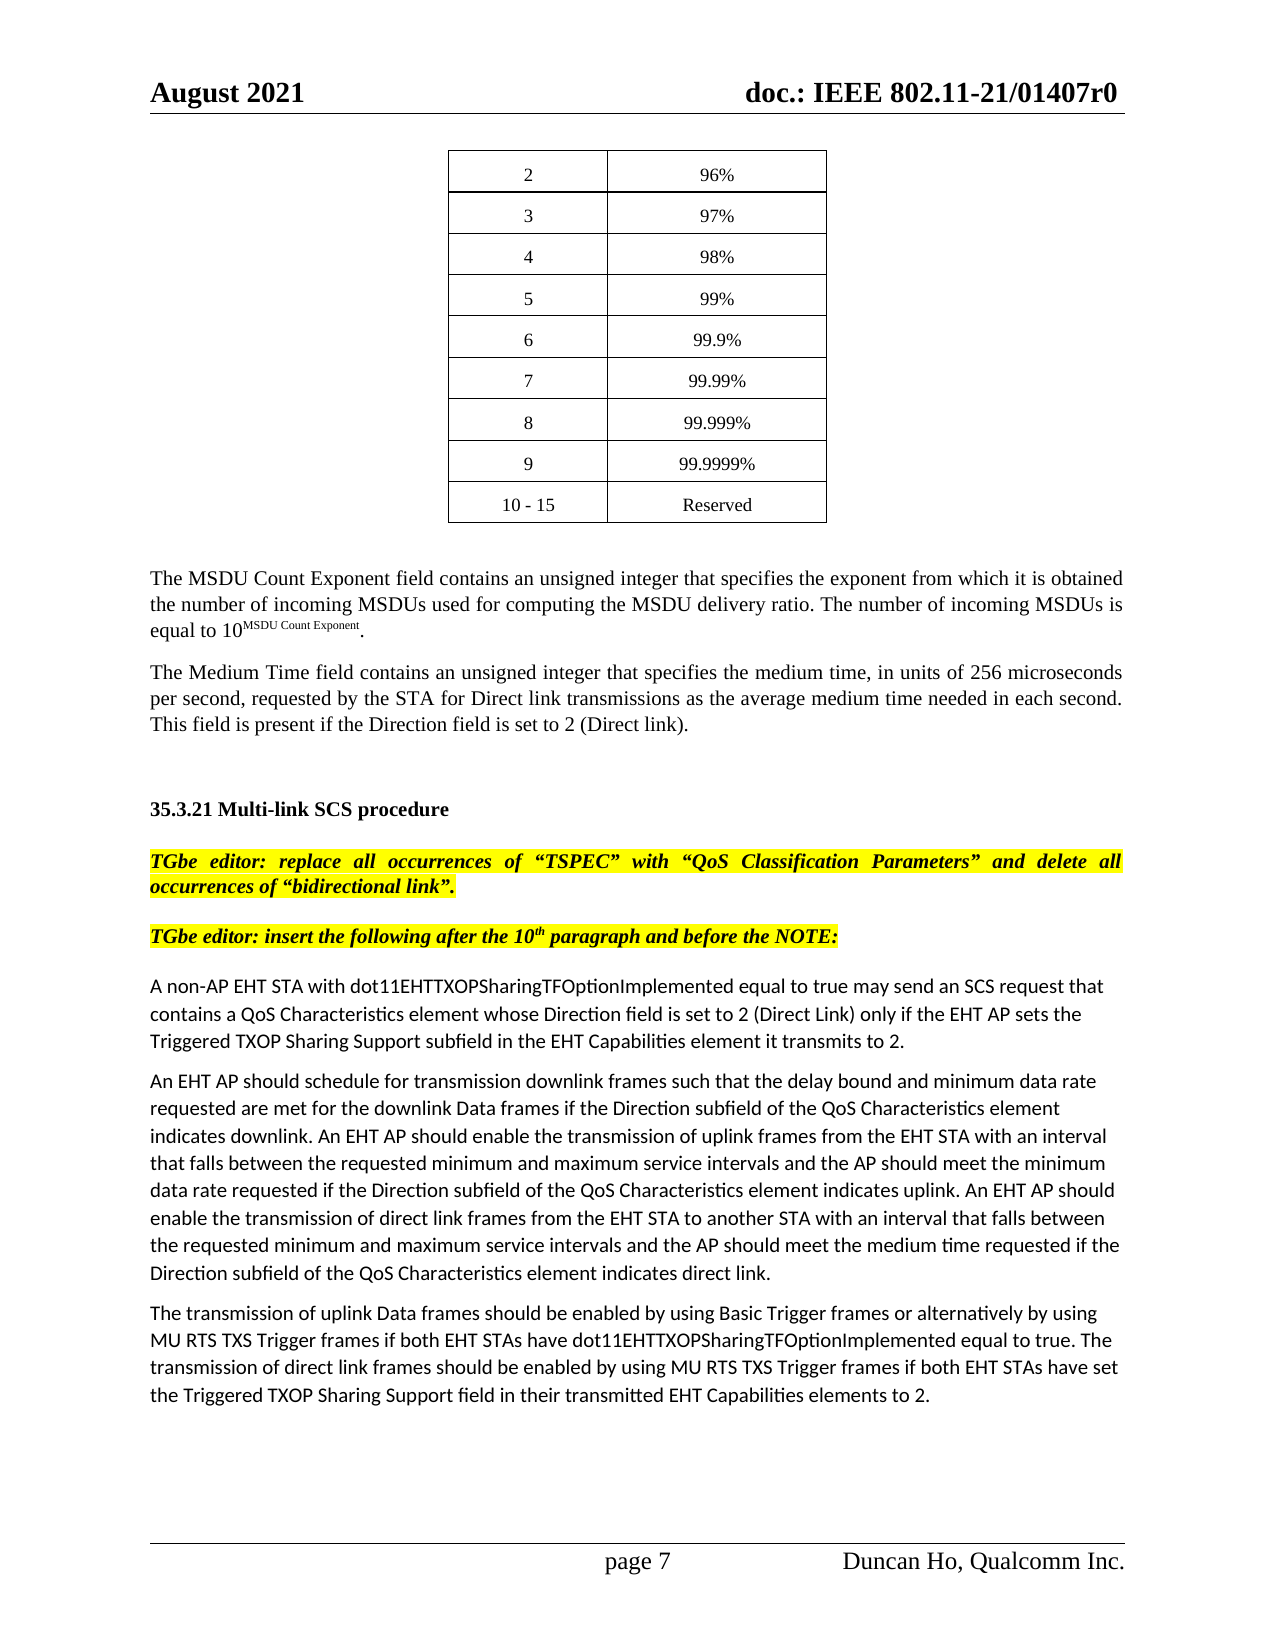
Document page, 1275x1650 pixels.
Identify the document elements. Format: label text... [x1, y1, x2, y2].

table_cell 5 [449, 275, 607, 315]
table_cell 6 [449, 316, 607, 357]
text The Medium Time field contains an unsigned integer that specifies the medium time, in units of 256 microseconds per second, requested by the STA for Direct link transmissions as the average medium time needed in each second. This field is present if the Direction field is set to 2 (Direct link). [150, 660, 1125, 736]
text TGbe editor: insert the following after the 10th paragraph and before the NOTE: [150, 923, 1125, 948]
table_cell Reserved [608, 482, 826, 522]
text The transmission of uplink Data frames should be enabled by using Basic Trigger frames or alternatively by using MU RTS TXS Trigger frames if both EHT STAs have dot11EHTTXOPSharingTFOptionImplemented equal to true. The transmission of direct link frames should be enabled by using MU RTS TXS Trigger frames if both EHT STAs have set the Triggered TXOP Sharing Support field in their transmitted EHT Capabilities elements to 2. [150, 1300, 1125, 1407]
table_cell 3 [449, 193, 607, 233]
table_cell 99.99% [608, 358, 826, 398]
table_cell 7 [449, 358, 607, 398]
table_cell 97% [608, 193, 826, 233]
table_cell 99.999% [608, 399, 826, 439]
table_cell 10 - 15 [449, 482, 607, 522]
text An EHT AP should schedule for transmission downlink frames such that the delay bound and minimum data rate requested are met for the downlink Data frames if the Direction subfield of the QoS Characteristics element indicates downlink. An EHT AP should enable the transmission of uplink frames from the EHT STA with an interval that falls between the requested minimum and maximum service intervals and the AP should meet the minimum data rate requested if the Direction subfield of the QoS Characteristics element indicates uplink. An EHT AP should enable the transmission of direct link frames from the EHT STA to another STA with an interval that falls between the requested minimum and maximum service intervals and the AP should meet the medium time requested if the Direction subfield of the QoS Characteristics element indicates direct link. [150, 1068, 1125, 1285]
table_cell 99.9% [608, 316, 826, 357]
text A non-AP EHT STA with dot11EHTTXOPSharingTFOptionImplemented equal to true may send an SCS request that contains a QoS Characteristics element whose Direction field is set to 2 (Direct Link) only if the EHT AP sets the Triggered TXOP Sharing Support subfield in the EHT Capabilities element it transmits to 2. [150, 973, 1125, 1053]
table_cell 8 [449, 399, 607, 439]
table_cell 4 [449, 234, 607, 274]
table_cell 99% [608, 275, 826, 315]
table_cell 99.9999% [608, 441, 826, 481]
table_cell 2 [449, 151, 607, 191]
table_cell 96% [608, 151, 826, 191]
text 35.3.21 Multi-link SCS procedure [150, 797, 1125, 821]
table_cell 9 [449, 441, 607, 481]
text The MSDU Count Exponent field contains an unsigned integer that specifies the exponent from which it is obtained the number of incoming MSDUs used for computing the MSDU delivery ratio. The number of incoming MSDUs is equal to 10MSDU Count Exponent. [150, 566, 1125, 642]
table_cell 98% [608, 234, 826, 274]
text TGbe editor: replace all occurrences of “TSPEC” with “QoS Classification Parameters” and delete all occurrences of “bidirectional link”. [150, 848, 1125, 898]
